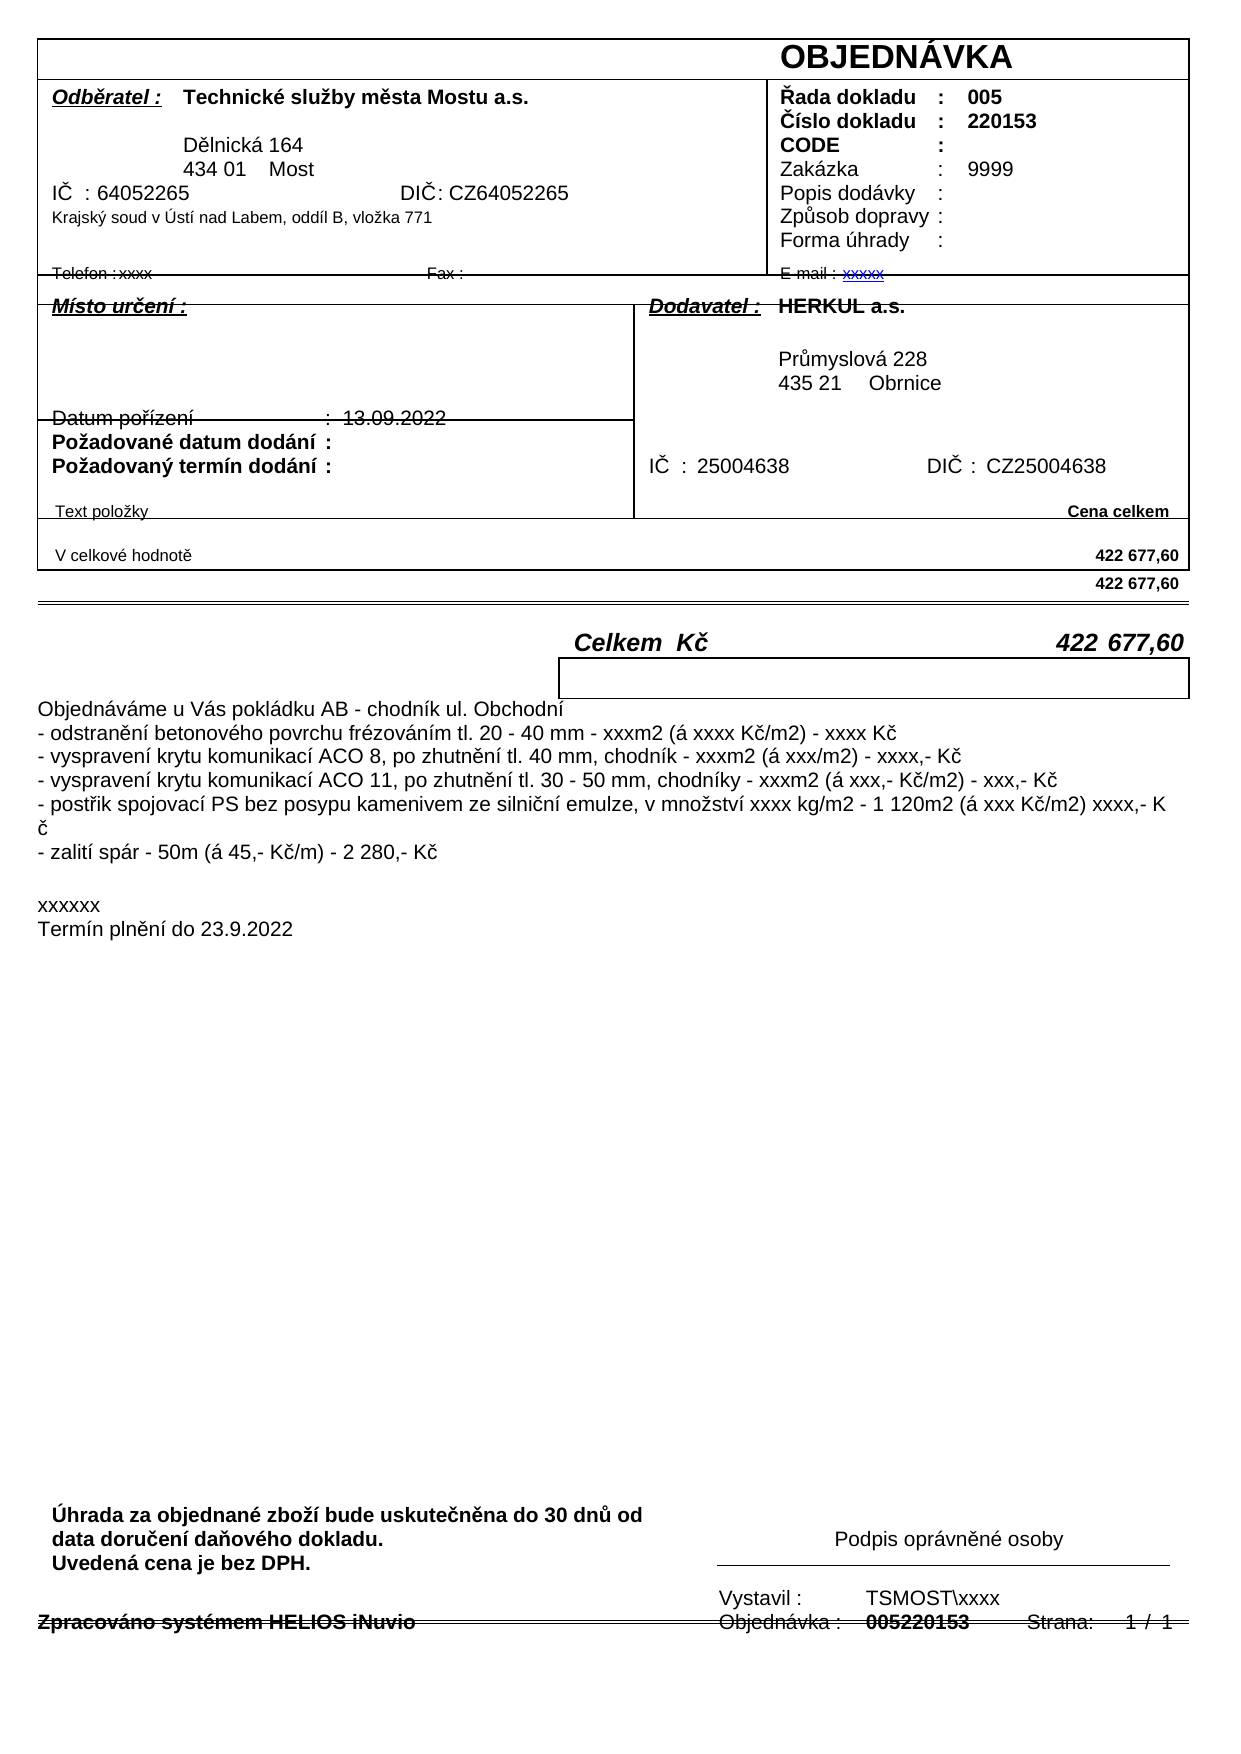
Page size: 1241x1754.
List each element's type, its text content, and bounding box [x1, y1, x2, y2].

text Požadovaný termín dodání : IČ : 25004638 DIČ : CZ25004638 [37, 454, 1203, 478]
text Telefon : xxxx Fax : E-mail : xxxxx [37, 264, 1203, 283]
text Termín plnění do 23.9.2022 [37, 917, 1203, 941]
text IČ : 64052265 DIČ : CZ64052265 Popis dodávky : [37, 180, 1203, 204]
text - vyspravení krytu komunikací ACO 11, po zhutnění tl. 30 - 50 mm, chodníky - xxxm2 (á xxx,- Kč/m2) - xxx,- Kč [37, 768, 1203, 792]
text data doručení daňového dokladu. Podpis oprávněné osoby [37, 1527, 1203, 1551]
text Odběratel : Technické služby města Mostu a.s. Řada dokladu : 005 [37, 84, 1203, 108]
text Úhrada za objednané zboží bude uskutečněna do 30 dnů od [37, 1503, 1203, 1527]
text 435 21 Obrnice [37, 370, 1203, 394]
text Místo určení : Dodavatel : HERKUL a.s. [37, 293, 1203, 317]
text - zalití spár - 50m (á 45,- Kč/m) - 2 280,- Kč [37, 840, 1203, 864]
text V celkové hodnotě 422 677,60 [37, 546, 1203, 565]
text - postřik spojovací PS bez posypu kamenivem ze silniční emulze, v množství xxxx kg/m2 - 1 120m2 (á xxx Kč/m2) xxxx,- K [37, 792, 1203, 816]
text Objednáváme u Vás pokládku AB - chodník ul. Obchodní [37, 696, 1203, 720]
text xxxxxx [37, 893, 1203, 917]
text Text položky Cena celkem [37, 502, 1203, 521]
text Číslo dokladu : 220153 [37, 108, 1203, 132]
text Průmyslová 228 [37, 346, 1203, 370]
text 422 677,60 [37, 573, 1203, 593]
text Požadované datum dodání : [37, 430, 1203, 454]
text Vystavil : TSMOST\xxxx [37, 1586, 1203, 1610]
text Forma úhrady : [37, 228, 1203, 252]
text Zpracováno systémem HELIOS iNuvio Objednávka : 005220153 Strana: 1 / 1 [37, 1610, 1203, 1634]
text OBJEDNÁVKA [37, 37, 1203, 76]
text Dělnická 164 CODE : [37, 132, 1203, 156]
text Krajský soud v Ústí nad Labem, oddíl B, vložka 771 Způsob dopravy : [37, 204, 1203, 228]
text Uvedená cena je bez DPH. [37, 1551, 1203, 1574]
text č [37, 816, 1203, 840]
text - odstranění betonového povrchu frézováním tl. 20 - 40 mm - xxxm2 (á xxxx Kč/m2) - xxxx Kč [37, 720, 1203, 744]
text 434 01 Most Zakázka : 9999 [37, 156, 1203, 180]
text - vyspravení krytu komunikací ACO 8, po zhutnění tl. 40 mm, chodník - xxxm2 (á xxx/m2) - xxxx,- Kč [37, 744, 1203, 768]
text Datum pořízení : 13.09.2022 [37, 406, 1203, 430]
text Celkem Kč 422 677,60 [37, 628, 1203, 657]
